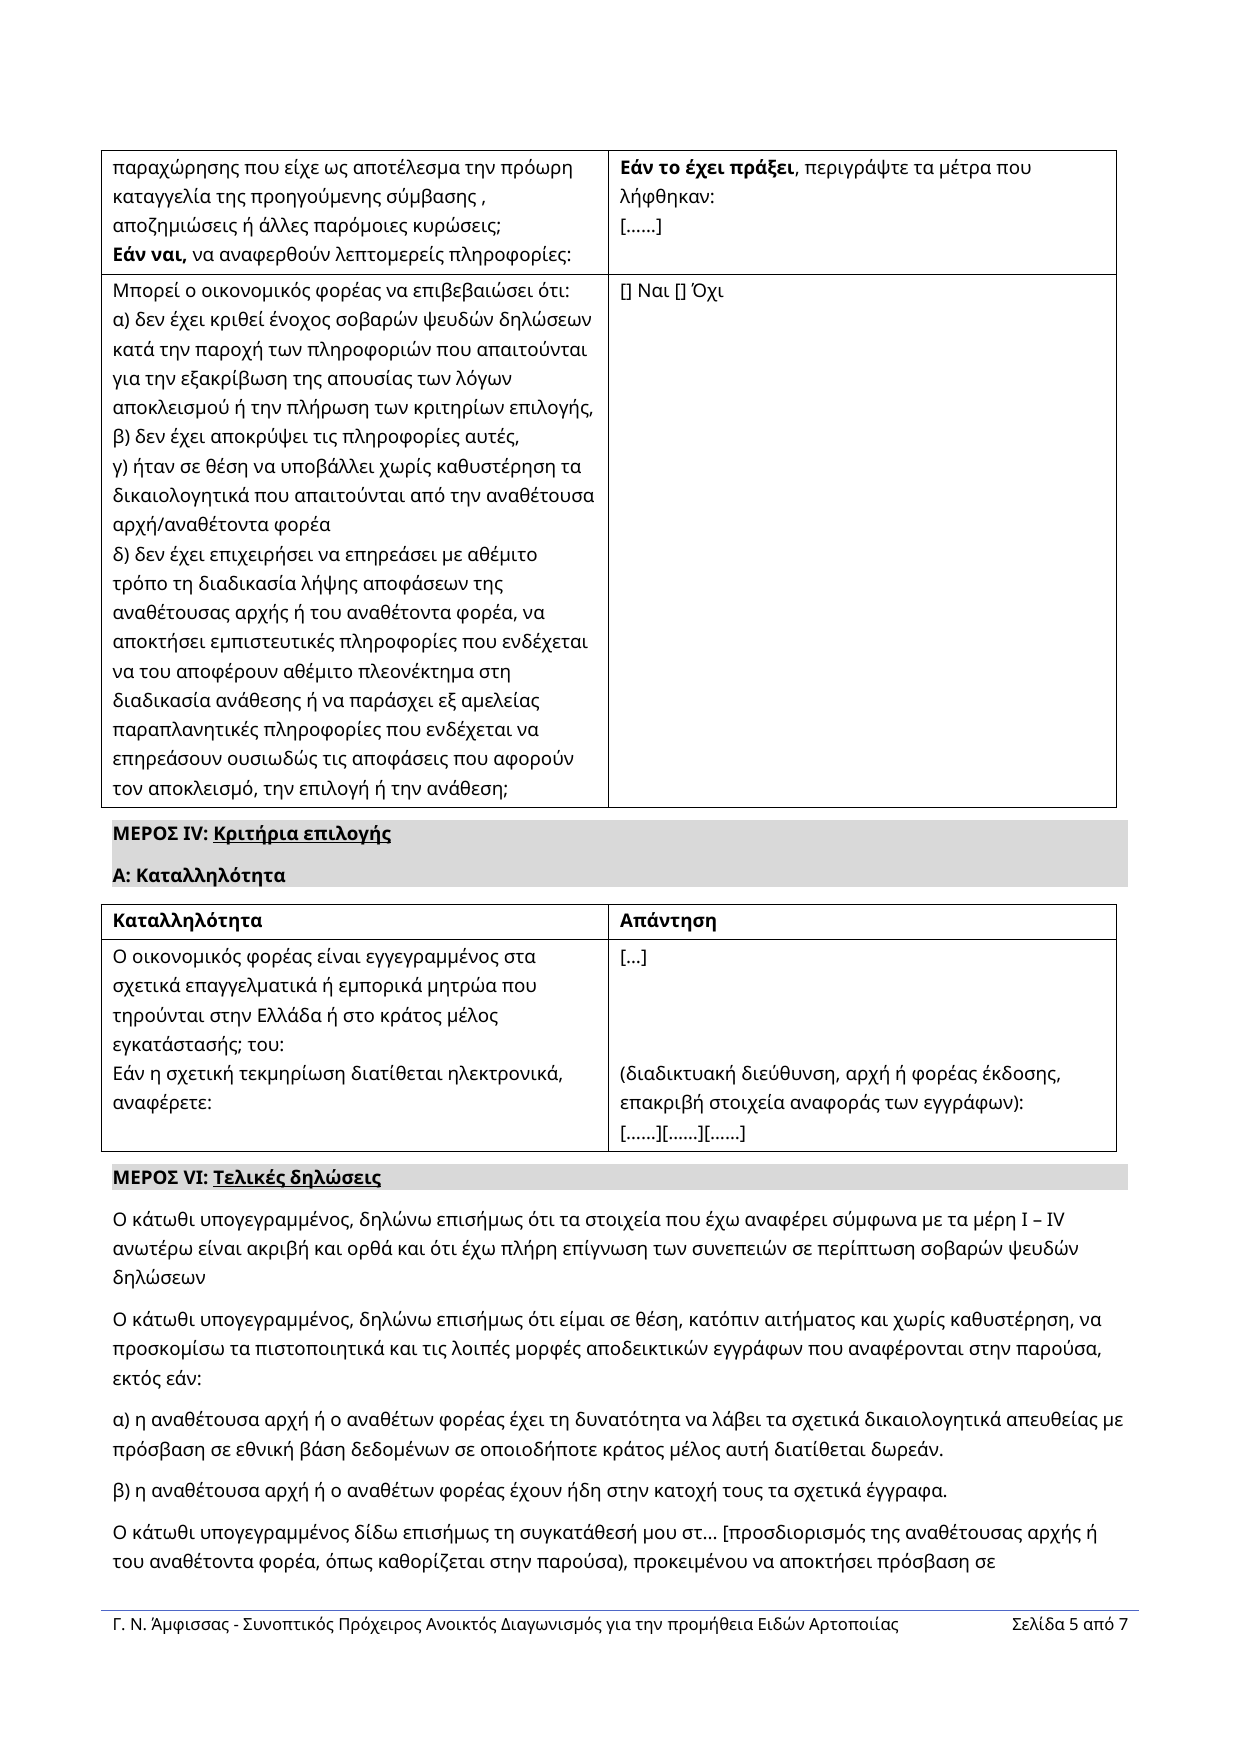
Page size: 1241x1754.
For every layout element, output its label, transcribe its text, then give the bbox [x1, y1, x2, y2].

table_cell […] (διαδικτυακή διεύθυνση, αρχή ή φορέας έκδοσης, επακριβή στοιχεία αναφοράς των εγγράφων): [……][……][……] [609, 940, 1116, 1151]
table_header Απάντηση [609, 905, 1116, 939]
text ΜΕΡΟΣ VΙ: Τελικές δηλώσεις [112, 1164, 1128, 1190]
text Ο κάτωθι υπογεγραμμένος, δηλώνω επισήμως ότι τα στοιχεία που έχω αναφέρει σύμφωνα με τα μέρη Ι – IV ανωτέρω είναι ακριβή και ορθά και ότι έχω πλήρη επίγνωση των συνεπειών σε περίπτωση σοβαρών ψευδών δηλώσεων [112, 1206, 1128, 1290]
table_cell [609, 151, 1116, 273]
table_cell Ο οικονομικός φορέας είναι εγγεγραμμένος στα σχετικά επαγγελματικά ή εμπορικά μητρώα που τηρούνται στην Ελλάδα ή στο κράτος μέλος εγκατάστασής; του: Εάν η σχετική τεκμηρίωση διατίθεται ηλεκτρονικά, αναφέρετε: [102, 940, 608, 1151]
table_cell Μπορεί ο οικονομικός φορέας να επιβεβαιώσει ότι: α) δεν έχει κριθεί ένοχος σοβαρών ψευδών δηλώσεων κατά την παροχή των πληροφοριών που απαιτούνται για την εξακρίβωση της απουσίας των λόγων αποκλεισμού ή την πλήρωση των κριτηρίων επιλογής, β) δεν έχει αποκρύψει τις πληροφορίες αυτές, γ) ήταν σε θέση να υποβάλλει χωρίς καθυστέρηση τα δικαιολογητικά που απαιτούνται από την αναθέτουσα αρχή/αναθέτοντα φορέα δ) δεν έχει επιχειρήσει να επηρεάσει με αθέμιτο τρόπο τη διαδικασία λήψης αποφάσεων της αναθέτουσας αρχής ή του αναθέτοντα φορέα, να αποκτήσει εμπιστευτικές πληροφορίες που ενδέχεται να του αποφέρουν αθέμιτο πλεονέκτημα στη διαδικασία ανάθεσης ή να παράσχει εξ αμελείας παραπλανητικές πληροφορίες που ενδέχεται να επηρεάσουν ουσιωδώς τις αποφάσεις που αφορούν τον αποκλεισμό, την επιλογή ή την ανάθεση; [102, 275, 608, 807]
text ΜΕΡΟΣ ΙV: Κριτήρια επιλογής [112, 820, 1128, 846]
text β) η αναθέτουσα αρχή ή ο αναθέτων φορέας έχουν ήδη στην κατοχή τους τα σχετικά έγγραφα. [112, 1478, 1128, 1503]
text α) η αναθέτουσα αρχή ή ο αναθέτων φορέας έχει τη δυνατότητα να λάβει τα σχετικά δικαιολογητικά απευθείας με πρόσβαση σε εθνική βάση δεδομένων σε οποιοδήποτε κράτος μέλος αυτή διατίθεται δωρεάν. [112, 1407, 1128, 1461]
text Ο κάτωθι υπογεγραμμένος, δηλώνω επισήμως ότι είμαι σε θέση, κατόπιν αιτήματος και χωρίς καθυστέρηση, να προσκομίσω τα πιστοποιητικά και τις λοιπές μορφές αποδεικτικών εγγράφων που αναφέρονται στην παρούσα, εκτός εάν: [112, 1306, 1128, 1390]
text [112, 1519, 1128, 1574]
text Α: Καταλληλότητα [112, 862, 1128, 887]
table_header Καταλληλότητα [102, 905, 608, 939]
table_cell [] Ναι [] Όχι [609, 275, 1116, 807]
